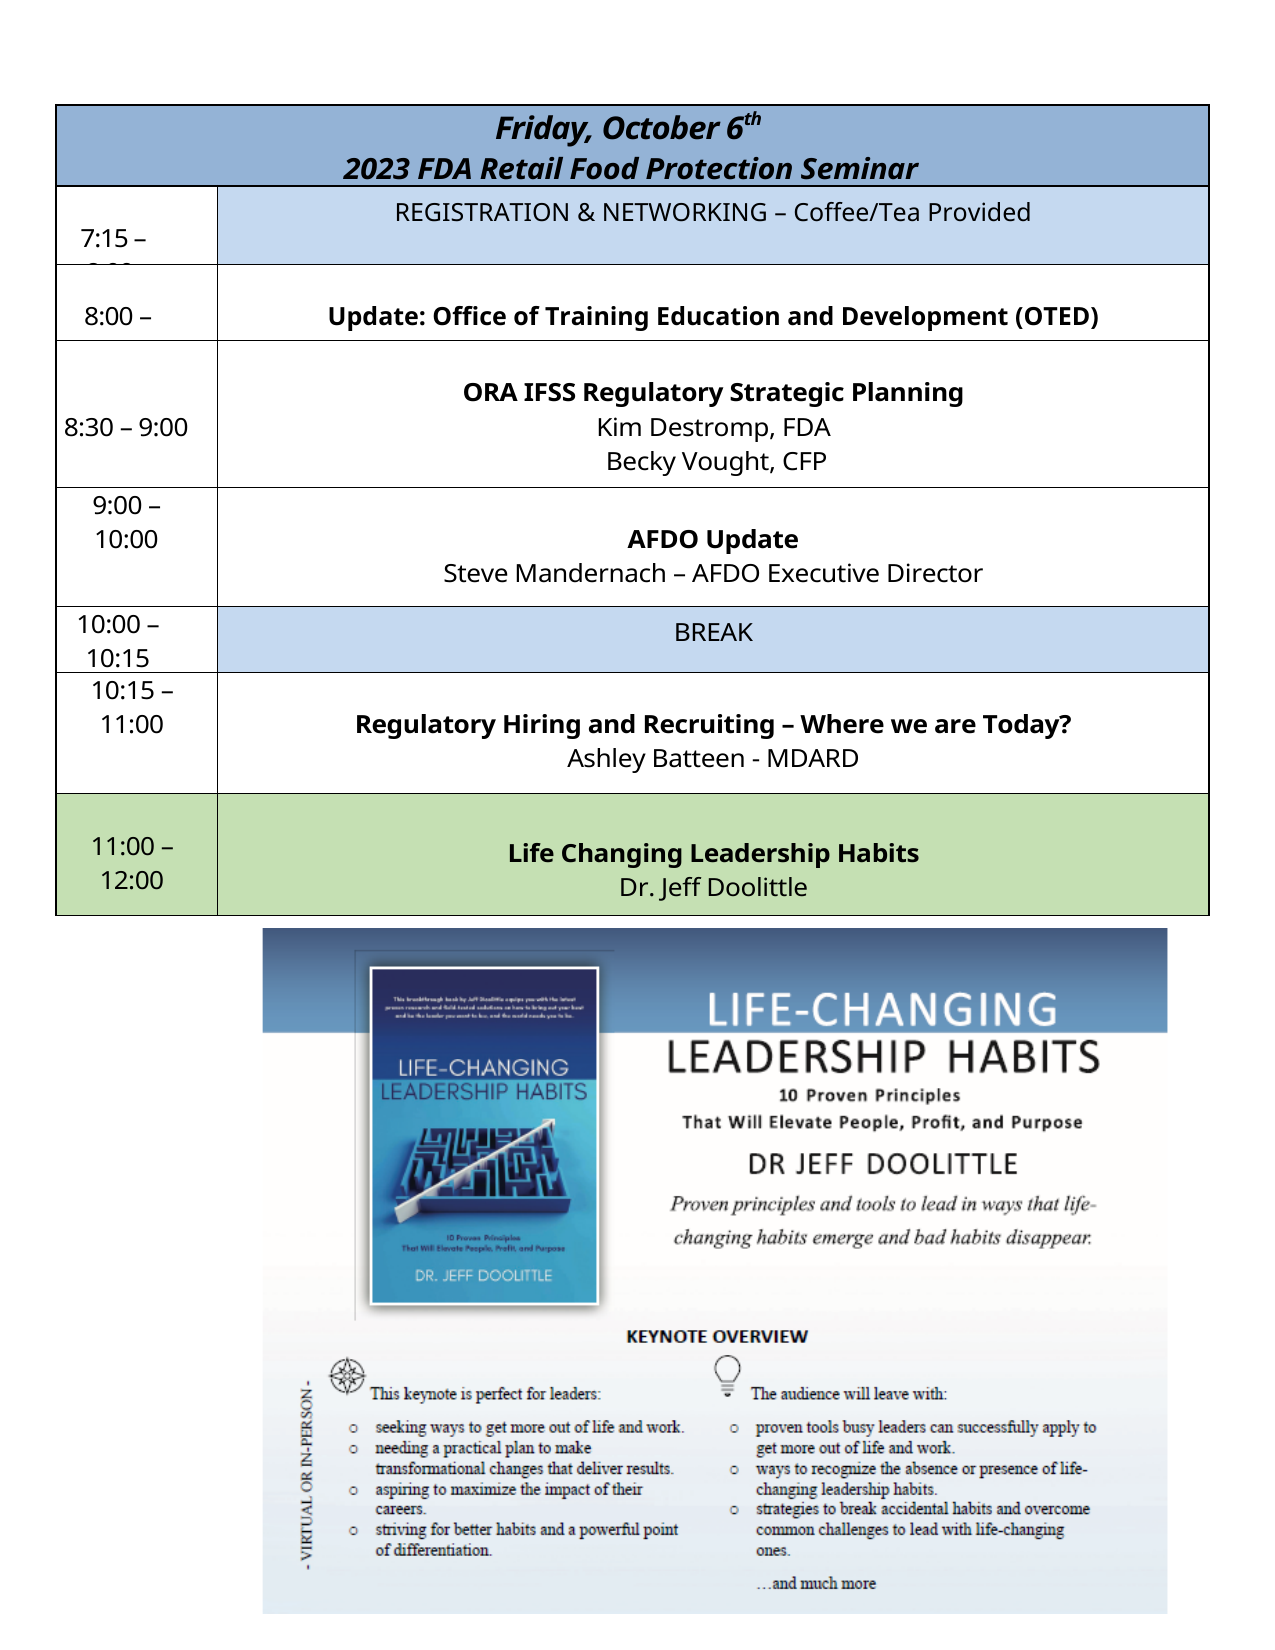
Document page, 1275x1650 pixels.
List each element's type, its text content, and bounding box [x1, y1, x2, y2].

picture [262, 928, 1169, 1614]
table_cell 7:15 – 8:00 [57, 187, 217, 264]
table_cell BREAK [218, 607, 1208, 672]
table_cell AFDO Update Steve Mandernach – AFDO Executive Director [218, 488, 1208, 606]
table_cell REGISTRATION & NETWORKING – Coffee/Tea Provided [218, 187, 1208, 264]
table_cell 9:00 – 10:00 [57, 488, 217, 606]
table_cell 8:30 – 9:00 [57, 341, 217, 487]
table_cell Update: Office of Training Education and Development (OTED) [218, 265, 1208, 340]
table_header Friday, October 6th 2023 FDA Retail Food Protection Seminar [57, 106, 1208, 185]
table_cell ORA IFSS Regulatory Strategic Planning Kim Destromp, FDA Becky Vought, CFP [218, 341, 1208, 487]
table_cell 10:00 – 10:15 [57, 607, 217, 672]
table_cell Regulatory Hiring and Recruiting – Where we are Today? Ashley Batteen - MDARD [218, 673, 1208, 793]
table_cell Life Changing Leadership Habits Dr. Jeff Doolittle [218, 794, 1208, 915]
table_cell 10:15 – 11:00 [57, 673, 217, 793]
table_cell 11:00 – 12:00 [57, 794, 217, 915]
table_cell 8:00 – 8:30 8:00-8:45 [57, 265, 217, 340]
